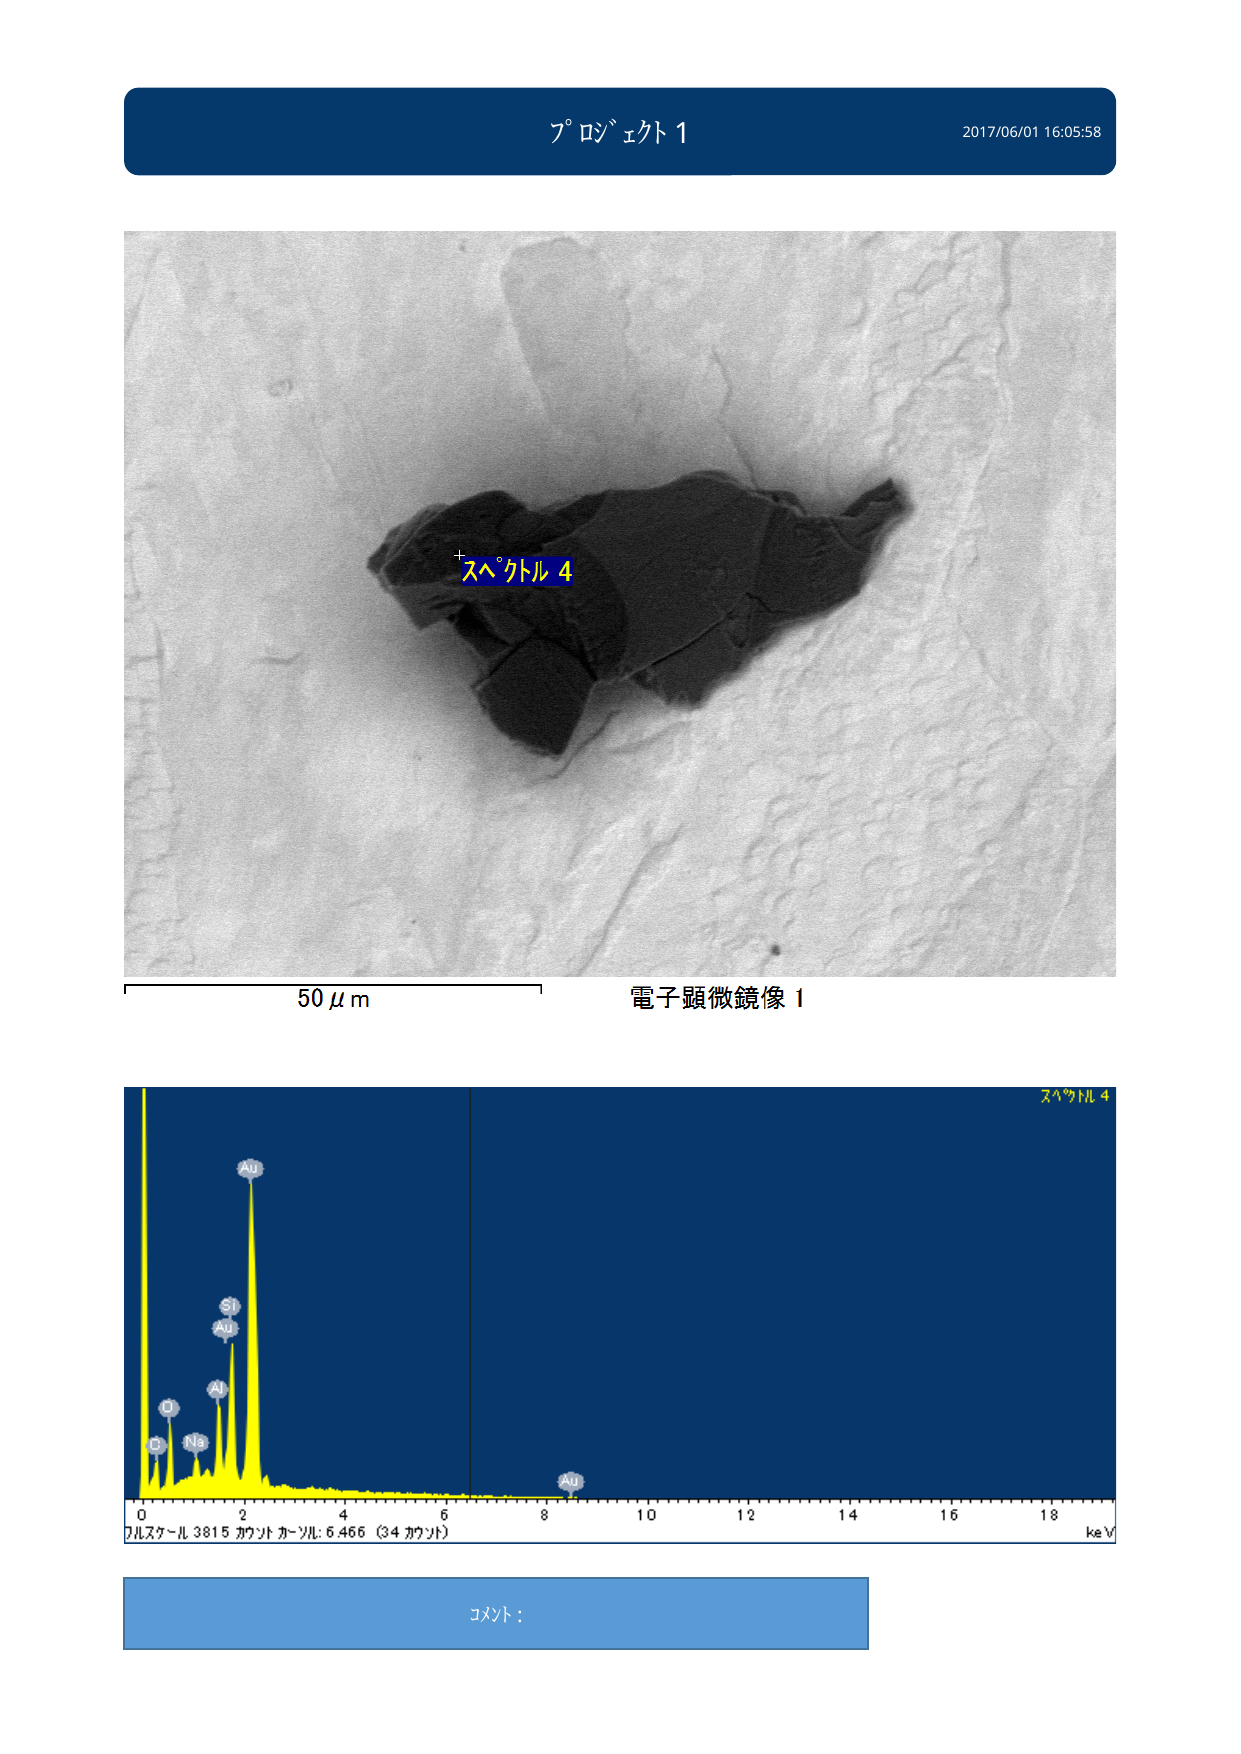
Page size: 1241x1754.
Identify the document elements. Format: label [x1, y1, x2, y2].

picture [124, 192, 1117, 1053]
picture [124, 1087, 1117, 1544]
